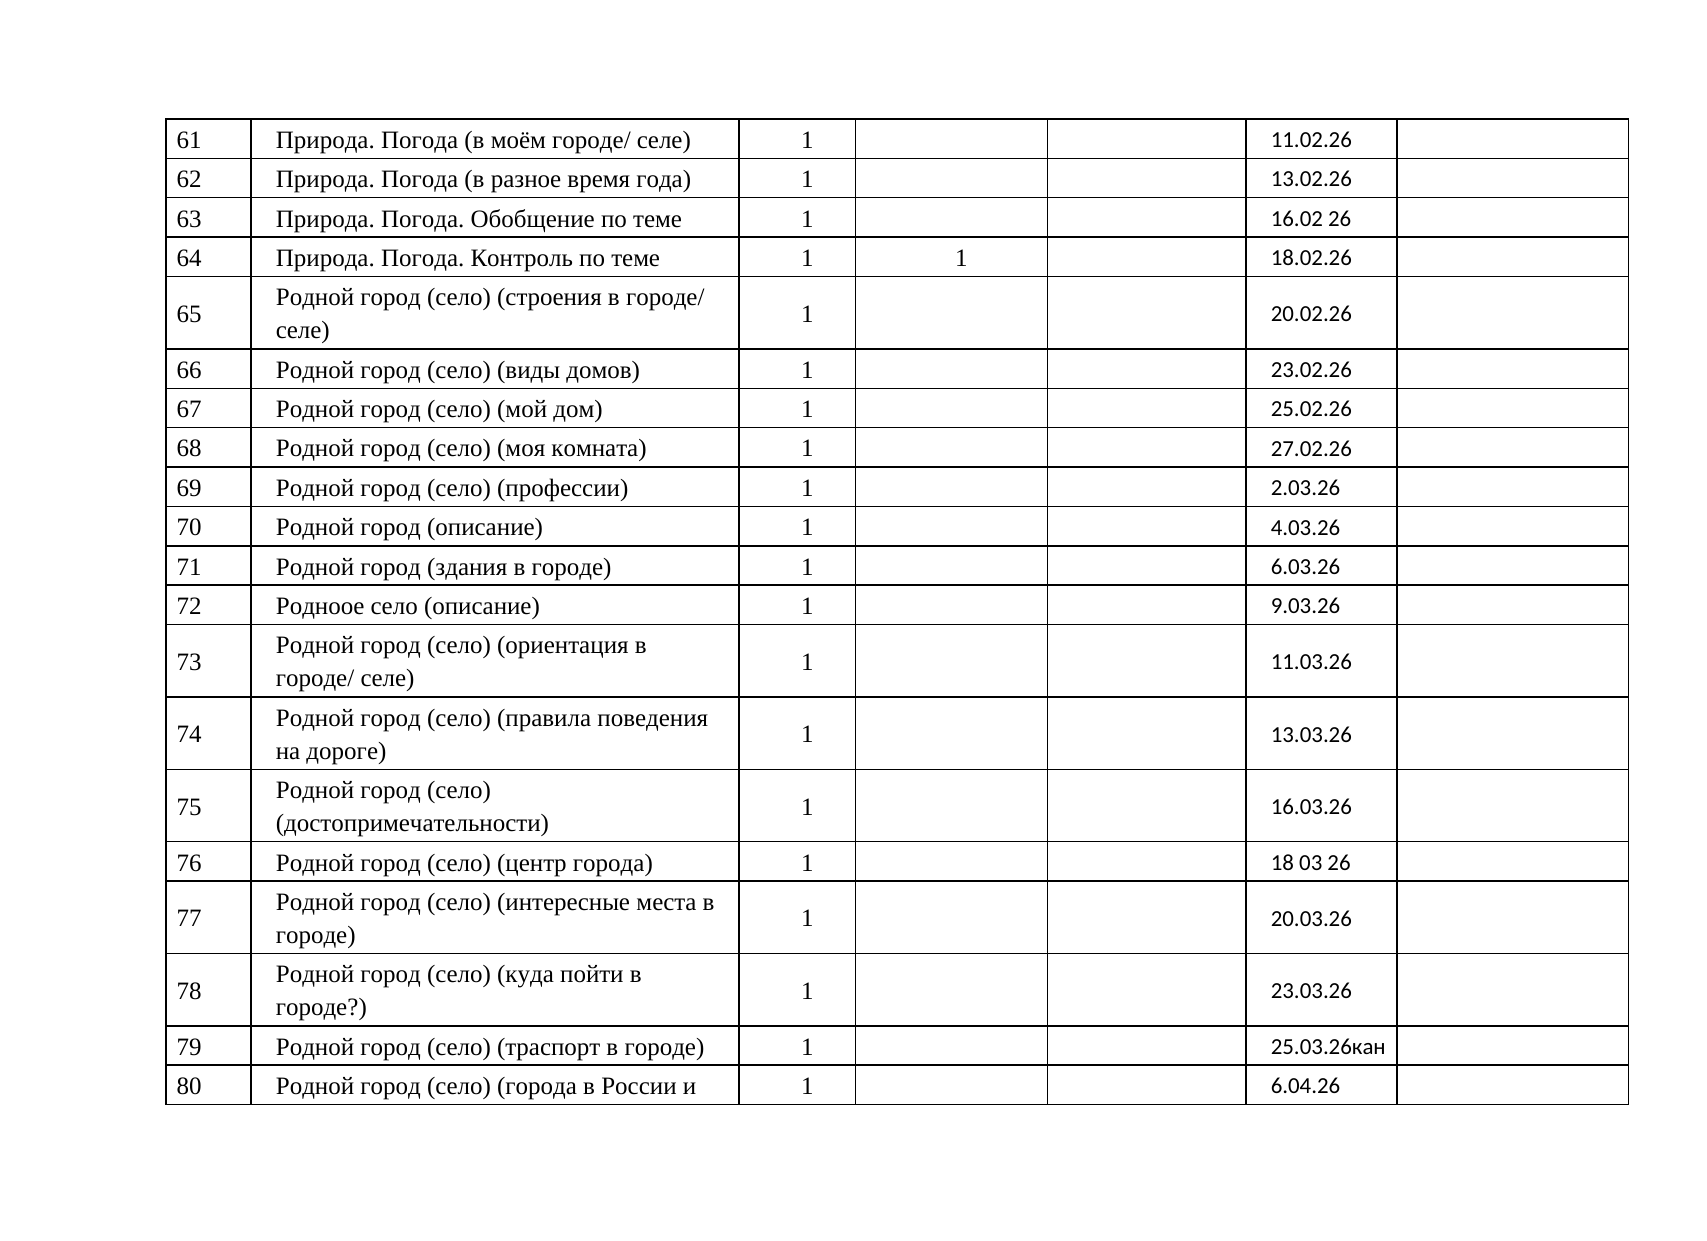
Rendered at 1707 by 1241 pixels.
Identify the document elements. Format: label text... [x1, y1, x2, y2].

table_cell 71 [167, 547, 250, 584]
table_cell 1 [740, 586, 855, 624]
table_cell 9.03.26 [1247, 586, 1396, 624]
table_cell [856, 428, 1047, 466]
table_cell [1398, 625, 1628, 696]
table_cell 1 [740, 277, 855, 348]
table_cell [1048, 198, 1245, 236]
table_cell 1 [740, 389, 855, 427]
table_cell 1 [740, 547, 855, 584]
table_cell 16.03.26 [1247, 770, 1396, 841]
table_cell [252, 1066, 738, 1104]
table_cell Родной город (село) (ориентация в городе/ селе) [252, 625, 738, 696]
table_cell 18 03 26 [1247, 842, 1396, 880]
table_cell [1048, 277, 1245, 348]
table_cell [1398, 428, 1628, 466]
table_cell 1 [740, 198, 855, 236]
table_cell 77 [167, 882, 250, 953]
table_cell [1398, 468, 1628, 506]
table_cell 23.03.26 [1247, 954, 1396, 1025]
table_cell [856, 120, 1047, 157]
table_cell 1 [740, 770, 855, 841]
table_cell [1048, 468, 1245, 506]
table_cell 20.02.26 [1247, 277, 1396, 348]
table_cell [1398, 770, 1628, 841]
table_cell [1048, 586, 1245, 624]
table_cell 80 [167, 1066, 250, 1104]
table_cell 1 [740, 698, 855, 768]
table_cell Родной город (село) (интересные места в городе) [252, 882, 738, 953]
table_cell [1048, 547, 1245, 584]
table_cell Родной город (село) (профессии) [252, 468, 738, 506]
table_cell [1048, 842, 1245, 880]
table_cell [1398, 1027, 1628, 1064]
table_cell 1 [740, 159, 855, 197]
table_cell [856, 1066, 1047, 1104]
table_cell 1 [740, 350, 855, 387]
table_cell [1398, 159, 1628, 197]
table_cell 1 [740, 428, 855, 466]
table_cell 1 [740, 507, 855, 545]
table_cell Природа. Погода (в разное время года) [252, 159, 738, 197]
table_cell Родной город (село) (куда пойти в городе?) [252, 954, 738, 1025]
table_cell [856, 842, 1047, 880]
table_cell 1 [740, 882, 855, 953]
table_cell 25.03.26кан [1247, 1027, 1396, 1064]
table_cell [1048, 389, 1245, 427]
table_cell [1398, 954, 1628, 1025]
table_cell 1 [740, 238, 855, 276]
table_cell [1048, 625, 1245, 696]
table_cell [1048, 698, 1245, 768]
table_cell 64 [167, 238, 250, 276]
table_cell 1 [740, 468, 855, 506]
table_cell [1398, 198, 1628, 236]
table_cell [1048, 238, 1245, 276]
table_cell [1398, 586, 1628, 624]
table_cell 66 [167, 350, 250, 387]
table_cell 25.02.26 [1247, 389, 1396, 427]
table_cell [1398, 507, 1628, 545]
table_cell 6.04.26 [1247, 1066, 1396, 1104]
table_cell [856, 277, 1047, 348]
table_cell Родной город (село) (виды домов) [252, 350, 738, 387]
table_cell [856, 547, 1047, 584]
table_cell 62 [167, 159, 250, 197]
table_cell [856, 882, 1047, 953]
table_cell Родноое село (описание) [252, 586, 738, 624]
table_cell 11.02.26 [1247, 120, 1396, 157]
table_cell 76 [167, 842, 250, 880]
table_cell 13.03.26 [1247, 698, 1396, 768]
table_cell Родной город (село) (центр города) [252, 842, 738, 880]
table_cell 1 [740, 1027, 855, 1064]
table_cell [856, 389, 1047, 427]
table_cell [856, 507, 1047, 545]
table_cell 63 [167, 198, 250, 236]
table_cell 1 [856, 238, 1047, 276]
table_cell [856, 698, 1047, 768]
table_cell 70 [167, 507, 250, 545]
table_cell [1048, 350, 1245, 387]
table_cell 4.03.26 [1247, 507, 1396, 545]
table_cell 74 [167, 698, 250, 768]
table_cell [856, 1027, 1047, 1064]
table_cell 73 [167, 625, 250, 696]
table_cell Природа. Погода (в моём городе/ селе) [252, 120, 738, 157]
table_cell 6.03.26 [1247, 547, 1396, 584]
table_cell [856, 198, 1047, 236]
table_cell 1 [740, 1066, 855, 1104]
table_cell [1398, 389, 1628, 427]
table_cell 61 [167, 120, 250, 157]
table_cell [1048, 1066, 1245, 1104]
table_cell 16.02 26 [1247, 198, 1396, 236]
table_cell [856, 954, 1047, 1025]
table_cell [1048, 428, 1245, 466]
table_cell 13.02.26 [1247, 159, 1396, 197]
table_cell 18.02.26 [1247, 238, 1396, 276]
table_cell 1 [740, 120, 855, 157]
table_cell 23.02.26 [1247, 350, 1396, 387]
table_cell 27.02.26 [1247, 428, 1396, 466]
table_cell [1398, 277, 1628, 348]
table_cell 11.03.26 [1247, 625, 1396, 696]
table_cell 1 [740, 842, 855, 880]
table_cell Родной город (село) (правила поведения на дороге) [252, 698, 738, 768]
table_cell [1398, 882, 1628, 953]
table_cell [1398, 120, 1628, 157]
table_cell 20.03.26 [1247, 882, 1396, 953]
table_cell Родной город (село) (моя комната) [252, 428, 738, 466]
table_cell [856, 350, 1047, 387]
table_cell Родной город (село) (достопримечательности) [252, 770, 738, 841]
table_cell 69 [167, 468, 250, 506]
table_cell [856, 625, 1047, 696]
table_cell 2.03.26 [1247, 468, 1396, 506]
table_cell [856, 159, 1047, 197]
table_cell [1048, 954, 1245, 1025]
table_cell [1398, 1066, 1628, 1104]
table_cell [1048, 770, 1245, 841]
table_cell 67 [167, 389, 250, 427]
table_cell [1398, 842, 1628, 880]
table_cell [1398, 350, 1628, 387]
table_cell [856, 586, 1047, 624]
table_cell Родной город (село) (мой дом) [252, 389, 738, 427]
table_cell Родной город (здания в городе) [252, 547, 738, 584]
table_cell [1398, 238, 1628, 276]
table_cell 78 [167, 954, 250, 1025]
table_cell Родной город (село) (траспорт в городе) [252, 1027, 738, 1064]
table_cell 75 [167, 770, 250, 841]
table_cell [1048, 882, 1245, 953]
table_cell [1048, 1027, 1245, 1064]
table_cell Родной город (описание) [252, 507, 738, 545]
table_cell 1 [740, 954, 855, 1025]
table_cell Родной город (село) (строения в городе/ селе) [252, 277, 738, 348]
table_cell [1048, 159, 1245, 197]
table_cell Природа. Погода. Контроль по теме [252, 238, 738, 276]
table_cell 72 [167, 586, 250, 624]
table_cell [1048, 120, 1245, 157]
table_cell [1048, 507, 1245, 545]
table_cell 1 [740, 625, 855, 696]
table_cell Природа. Погода. Обобщение по теме [252, 198, 738, 236]
table_cell 65 [167, 277, 250, 348]
table_cell [856, 770, 1047, 841]
table_cell 79 [167, 1027, 250, 1064]
table_cell 68 [167, 428, 250, 466]
table_cell [856, 468, 1047, 506]
table_cell [1398, 698, 1628, 768]
table_cell [1398, 547, 1628, 584]
